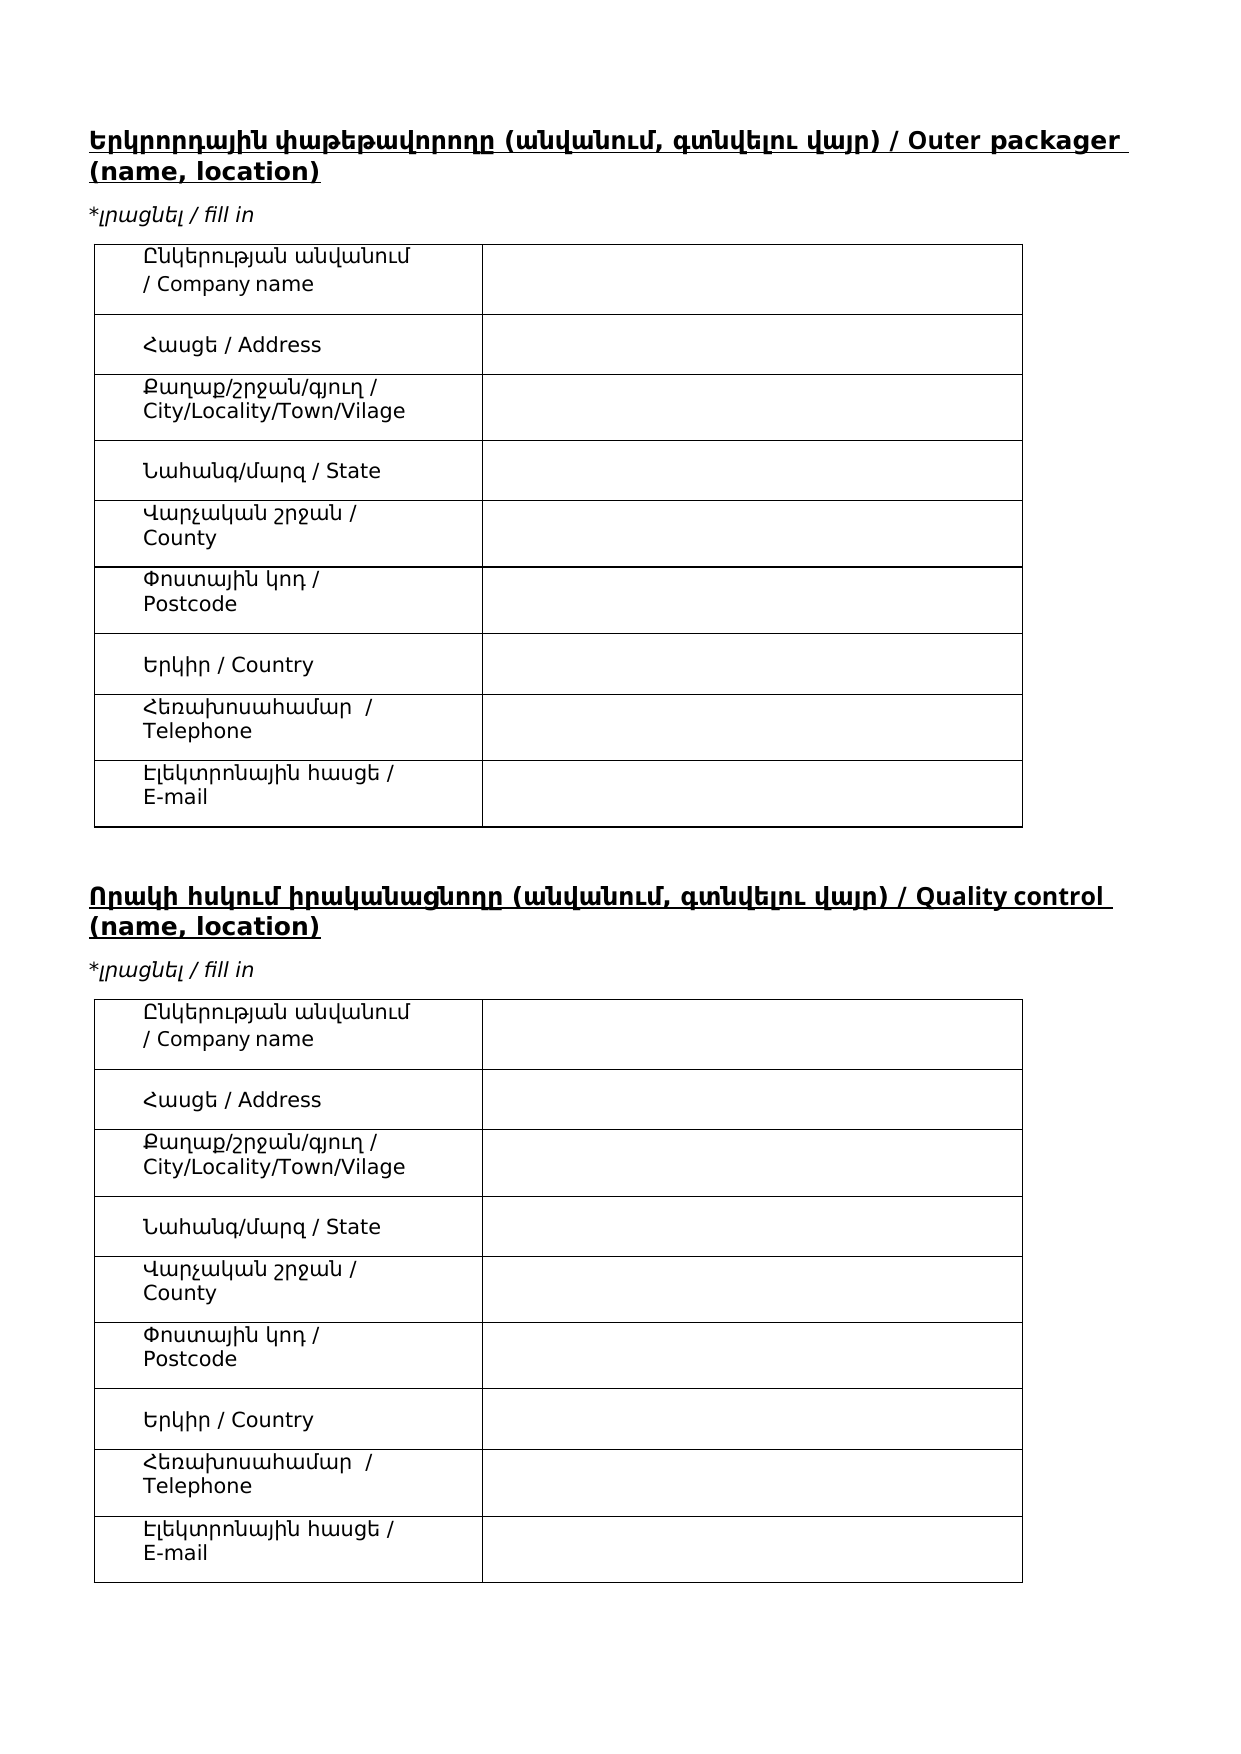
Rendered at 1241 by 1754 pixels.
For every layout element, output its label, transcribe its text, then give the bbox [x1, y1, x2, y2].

table_cell [483, 634, 1022, 694]
table_cell [483, 1450, 1022, 1516]
text *լրացնել / fill in [89, 958, 1181, 982]
table_cell Վարչական շրջան / County [95, 1257, 482, 1322]
table_cell [483, 761, 1022, 826]
table_cell [483, 1070, 1022, 1129]
table_cell [483, 315, 1022, 374]
text Որակի հսկում իրականացնողը (անվանում, գտնվելու վայր) / Quality control (name, location) [89, 878, 1181, 941]
table_cell Նահանգ/մարզ / State [95, 1197, 482, 1256]
table_cell [483, 375, 1022, 440]
table_cell Էլեկտրոնային հասցե / E-mail [95, 1517, 482, 1582]
table_cell Էլեկտրոնային հասցե / E-mail [95, 761, 482, 826]
table_cell [483, 1130, 1022, 1196]
table_cell Հեռախոսահամար / Telephone [95, 1450, 482, 1516]
table_cell Երկիր / Country [95, 1389, 482, 1449]
table_cell Հասցե / Address [95, 1070, 482, 1129]
table_cell [483, 1257, 1022, 1322]
table_cell [483, 1197, 1022, 1256]
table_header [483, 245, 1022, 314]
text Երկրորդային փաթեթավորողը (անվանում, գտնվելու վայր) / Outer packager (name, location) [89, 123, 1181, 186]
table_cell [483, 1323, 1022, 1388]
table_cell Քաղաք/շրջան/գյուղ / City/Locality/Town/Vilage [95, 375, 482, 440]
table_cell Քաղաք/շրջան/գյուղ / City/Locality/Town/Vilage [95, 1130, 482, 1196]
table_cell Հեռախոսահամար / Telephone [95, 695, 482, 760]
table_header Ընկերության անվանում / Company name [95, 1000, 482, 1069]
table_cell [483, 441, 1022, 500]
table_cell [483, 501, 1022, 566]
table_cell Երկիր / Country [95, 634, 482, 694]
table_cell Փոստային կոդ / Postcode [95, 1323, 482, 1388]
table_cell [483, 695, 1022, 760]
table_cell [483, 1389, 1022, 1449]
table_cell [483, 1517, 1022, 1582]
table_cell Փոստային կոդ / Postcode [95, 568, 482, 633]
table_header Ընկերության անվանում / Company name [95, 245, 482, 314]
table_cell Նահանգ/մարզ / State [95, 441, 482, 500]
table_cell [483, 568, 1022, 633]
table_header [483, 1000, 1022, 1069]
text *լրացնել / fill in [89, 203, 1181, 227]
table_cell Վարչական շրջան / County [95, 501, 482, 566]
table_cell Հասցե / Address [95, 315, 482, 374]
